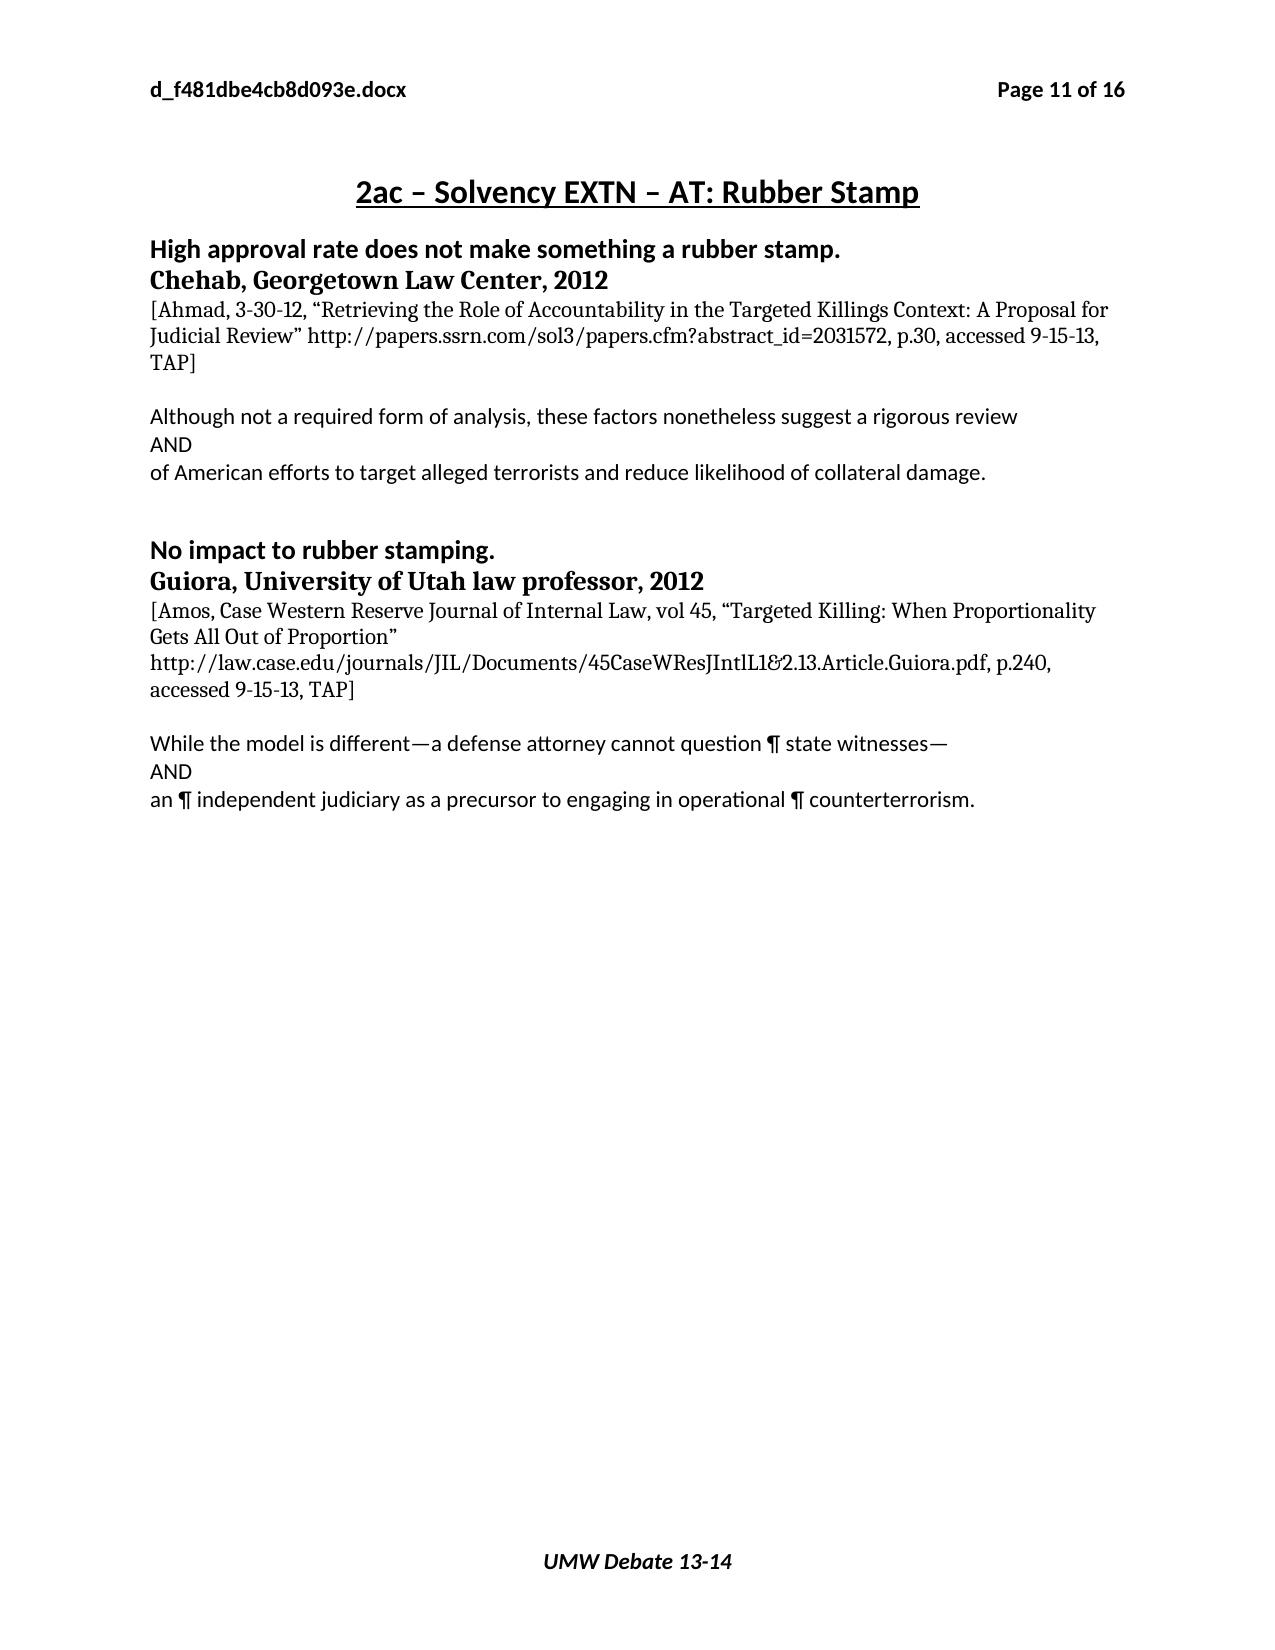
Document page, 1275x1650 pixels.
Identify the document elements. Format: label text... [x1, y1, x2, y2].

text AND [150, 757, 1125, 785]
text [Ahmad, 3-30-12, “Retrieving the Role of Accountability in the Targeted Killings Context: A Proposal for Judicial Review” http://papers.ssrn.com/sol3/papers.cfm?abstract_id=2031572, p.30, accessed 9-15-13, TAP] [150, 297, 1125, 376]
subtitle No impact to rubber stamping. [150, 533, 1125, 566]
text While the model is different—a defense attorney cannot question ¶ state witnesses— [150, 729, 1125, 757]
text Although not a required form of analysis, these factors nonetheless suggest a rigorous review [150, 402, 1125, 430]
subtitle 2ac – Solvency EXTN – AT: Rubber Stamp [150, 171, 1125, 212]
subtitle High approval rate does not make something a rubber stamp. [150, 232, 1125, 265]
text Chehab, Georgetown Law Center, 2012 [150, 265, 1125, 297]
text an ¶ independent judiciary as a precursor to engaging in operational ¶ counterterrorism. [150, 785, 1125, 813]
text [Amos, Case Western Reserve Journal of Internal Law, vol 45, “Targeted Killing: When Proportionality Gets All Out of Proportion” http://law.case.edu/journals/JIL/Documents/45CaseWResJIntlL1&2.13.Article.Guiora.pdf, p.240, accessed 9-15-13, TAP] [150, 597, 1125, 703]
text AND [150, 430, 1125, 458]
text of American efforts to target alleged terrorists and reduce likelihood of collateral damage. [150, 458, 1125, 486]
text Guiora, University of Utah law professor, 2012 [150, 566, 1125, 597]
